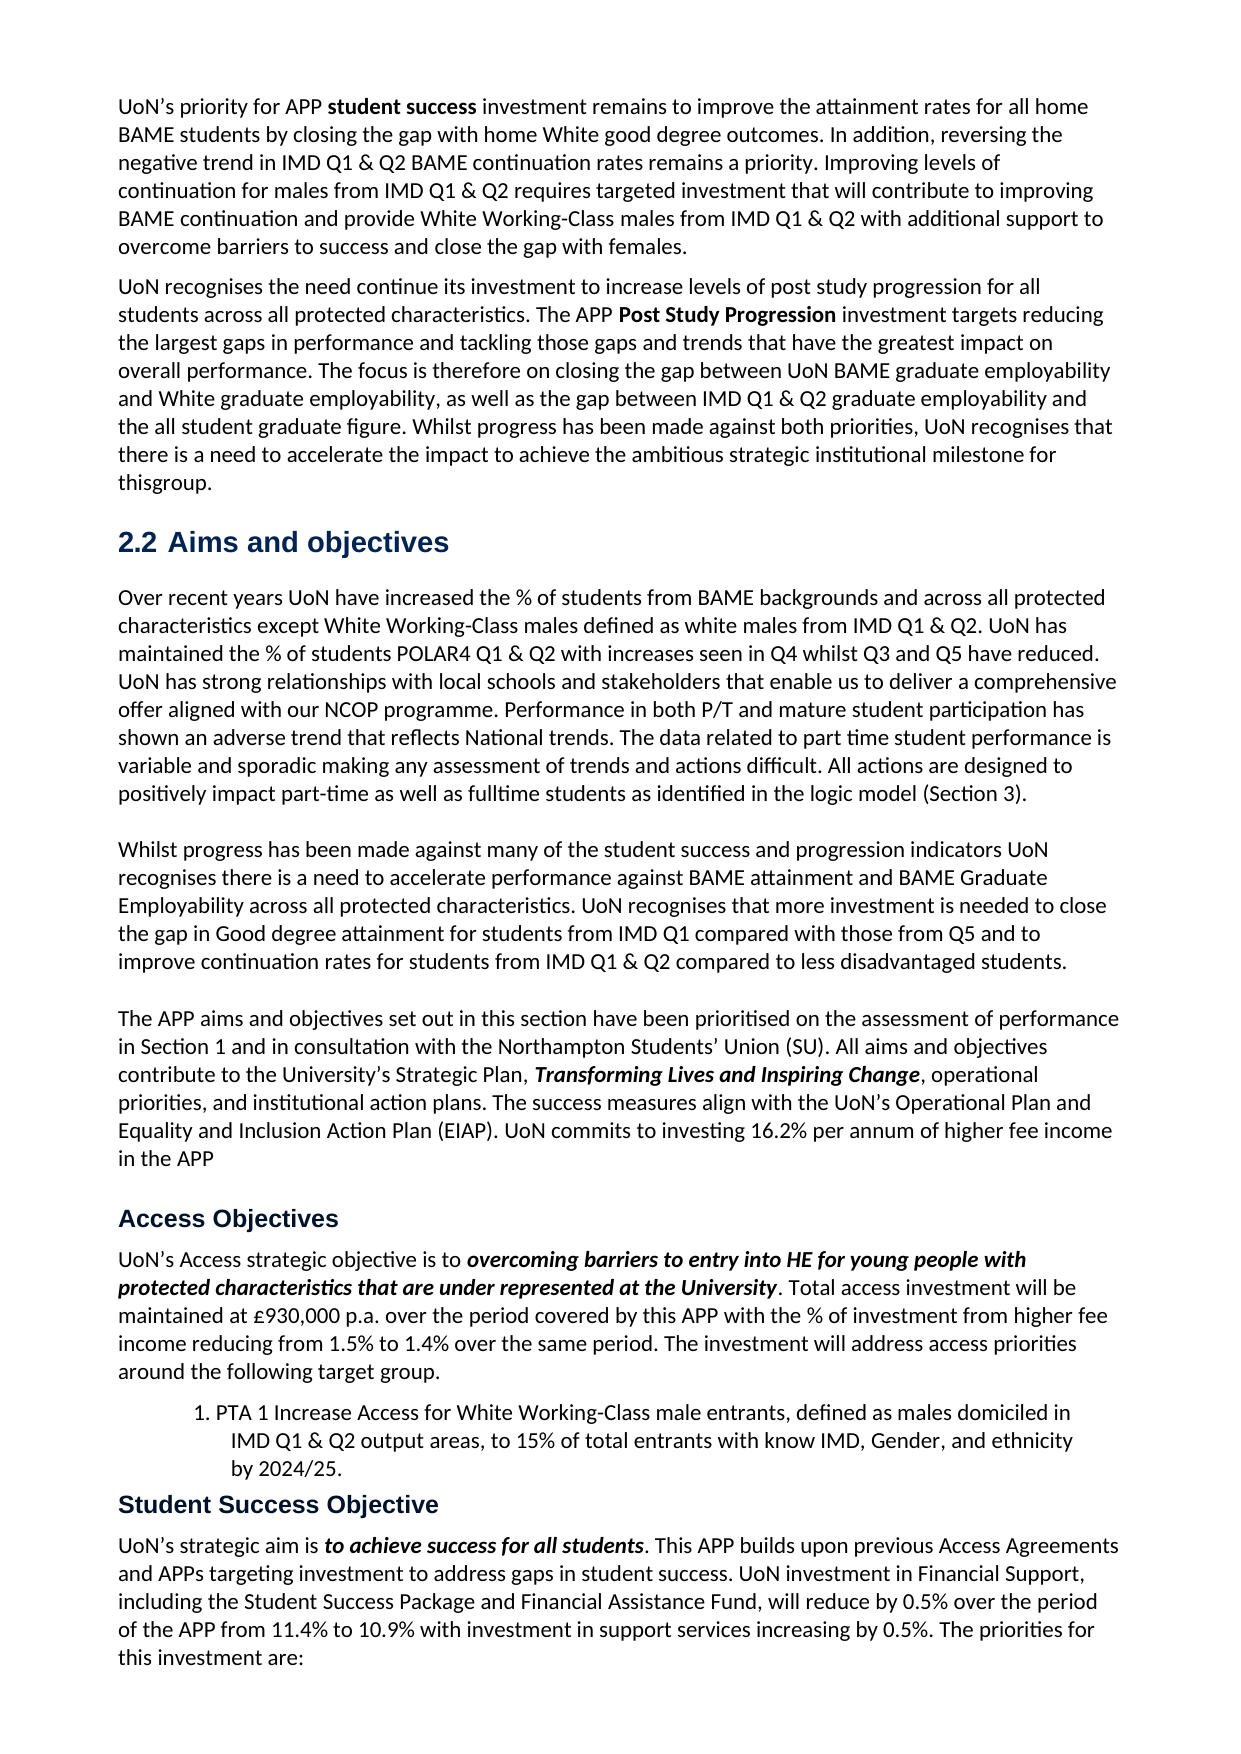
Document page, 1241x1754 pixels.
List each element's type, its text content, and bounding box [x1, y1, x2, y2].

text Over recent years UoN have increased the % of students from BAME backgrounds and across all protected characteristics except White Working-Class males defined as white males from IMD Q1 & Q2. UoN has maintained the % of students POLAR4 Q1 & Q2 with increases seen in Q4 whilst Q3 and Q5 have reduced. UoN has strong relationships with local schools and stakeholders that enable us to deliver a comprehensive offer aligned with our NCOP programme. Performance in both P/T and mature student participation has shown an adverse trend that reflects National trends. The data related to part time student performance is variable and sporadic making any assessment of trends and actions difficult. All actions are designed to positively impact part-time as well as fulltime students as identified in the logic model (Section 3). [118, 583, 1121, 807]
list PTA 1 Increase Access for White Working-Class male entrants, defined as males domiciled in IMD Q1 & Q2 output areas, to 15% of total entrants with know IMD, Gender, and ethnicity by 2024/25. [193, 1398, 1099, 1482]
text The APP aims and objectives set out in this section have been prioritised on the assessment of performance in Section 1 and in consultation with the Northampton Students’ Union (SU). All aims and objectives [118, 1004, 1121, 1060]
text UoN’s priority for APP student success investment remains to improve the attainment rates for all home BAME students by closing the gap with home White good degree outcomes. In addition, reversing the negative trend in IMD Q1 & Q2 BAME continuation rates remains a priority. Improving levels of continuation for males from IMD Q1 & Q2 requires targeted investment that will contribute to improving BAME continuation and provide White Working-Class males from IMD Q1 & Q2 with additional support to overcome barriers to success and close the gap with females. [118, 92, 1109, 260]
subtitle Aims and objectives [118, 525, 1184, 558]
text UoN’s strategic aim is to achieve success for all students. This APP builds upon previous Access Agreements and APPs targeting investment to address gaps in student success. UoN investment in Financial Support, including the Student Success Package and Financial Assistance Fund, will reduce by 0.5% over the period of the APP from 11.4% to 10.9% with investment in support services increasing by 0.5%. The priorities for this investment are: [118, 1531, 1121, 1671]
text UoN’s Access strategic objective is to overcoming barriers to entry into HE for young people with protected characteristics that are under represented at the University. Total access investment will be maintained at £930,000 p.a. over the period covered by this APP with the % of investment from higher fee income reducing from 1.5% to 1.4% over the same period. The investment will address access priorities around the following target group. [118, 1245, 1109, 1385]
subtitle Access Objectives [118, 1204, 1184, 1233]
text Whilst progress has been made against many of the student success and progression indicators UoN recognises there is a need to accelerate performance against BAME attainment and BAME Graduate Employability across all protected characteristics. UoN recognises that more investment is needed to close the gap in Good degree attainment for students from IMD Q1 compared with those from Q5 and to improve continuation rates for students from IMD Q1 & Q2 compared to less disadvantaged students. [118, 835, 1110, 976]
subtitle Student Success Objective [118, 1490, 1184, 1518]
text contribute to the University’s Strategic Plan, Transforming Lives and Inspiring Change, operational priorities, and institutional action plans. The success measures align with the UoN’s Operational Plan and Equality and Inclusion Action Plan (EIAP). UoN commits to investing 16.2% per annum of higher fee income in the APP [118, 1060, 1121, 1172]
text UoN recognises the need continue its investment to increase levels of post study progression for all students across all protected characteristics. The APP Post Study Progression investment targets reducing the largest gaps in performance and tackling those gaps and trends that have the greatest impact on overall performance. The focus is therefore on closing the gap between UoN BAME graduate employability and White graduate employability, as well as the gap between IMD Q1 & Q2 graduate employability and the all student graduate figure. Whilst progress has been made against both priorities, UoN recognises that there is a need to accelerate the impact to achieve the ambitious strategic institutional milestone for thisgroup. [118, 272, 1121, 497]
